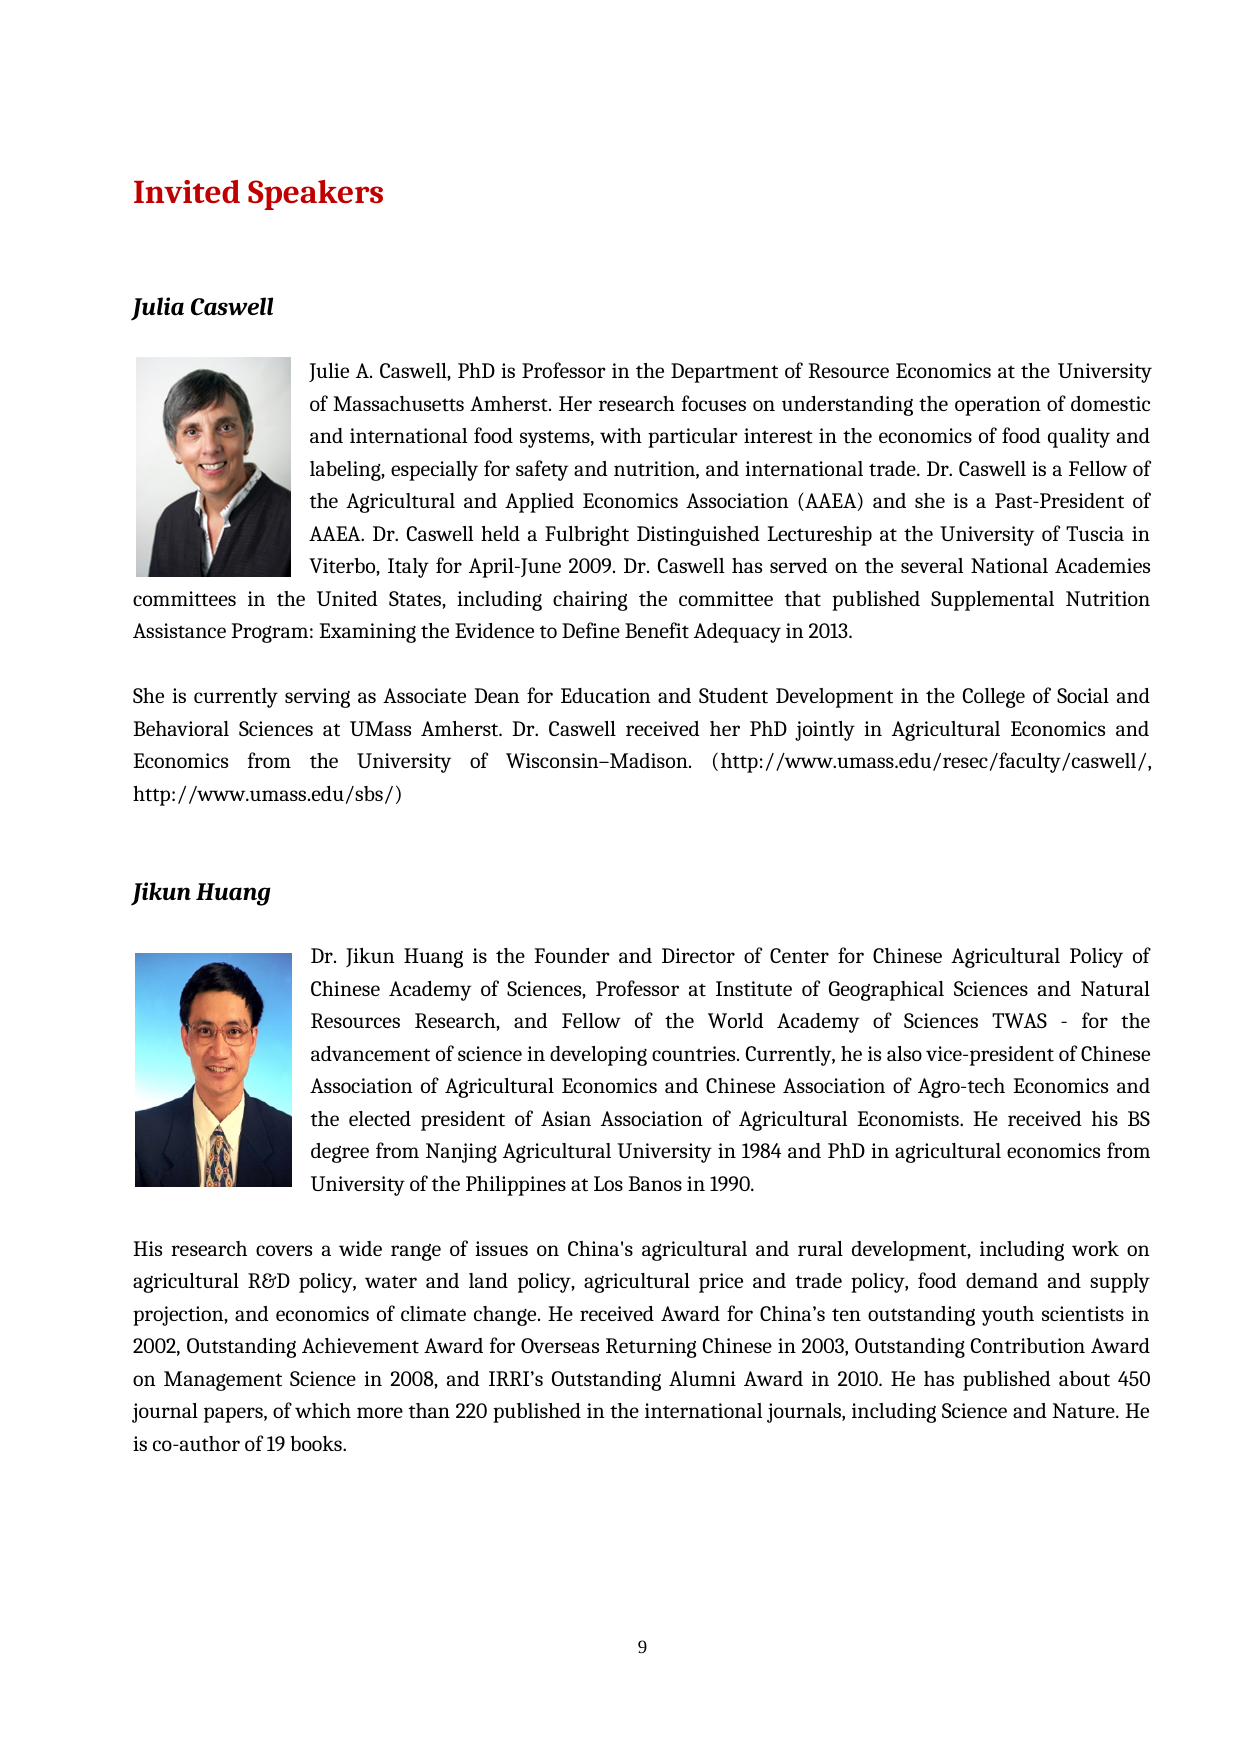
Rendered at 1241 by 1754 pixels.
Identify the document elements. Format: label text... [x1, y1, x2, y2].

text Invited Speakers [133, 161, 1152, 226]
picture [136, 357, 291, 577]
text She is currently serving as Associate Dean for Education and Student Development in the College of Social and Behavioral Sciences at UMass Amherst. Dr. Caswell received her PhD jointly in Agricultural Economics and Economics from the University of Wisconsin–Madison. (http://www.umass.edu/resec/faculty/caswell/, http://www.umass.edu/sbs/) [133, 681, 1152, 811]
text Jikun Huang [133, 876, 1152, 908]
text Dr. Jikun Huang is the Founder and Director of Center for Chinese Agricultural Policy of Chinese Academy of Sciences, Professor at Institute of Geographical Sciences and Natural Resources Research, and Fellow of the World Academy of Sciences TWAS - for the advancement of science in developing countries. Currently, he is also vice-president of Chinese Association of Agricultural Economics and Chinese Association of Agro-tech Economics and the elected president of Asian Association of Agricultural Economists. He received his BS degree from Nanjing Agricultural University in 1984 and PhD in agricultural economics from University of the Philippines at Los Banos in 1990. [133, 941, 1152, 1201]
text Julia Caswell [133, 291, 1152, 323]
picture [135, 953, 292, 1187]
text Julie A. Caswell, PhD is Professor in the Department of Resource Economics at the University of Massachusetts Amherst. Her research focuses on understanding the operation of domestic and international food systems, with particular interest in the economics of food quality and labeling, especially for safety and nutrition, and international trade. Dr. Caswell is a Fellow of the Agricultural and Applied Economics Association (AAEA) and she is a Past-President of AAEA. Dr. Caswell held a Fulbright Distinguished Lectureship at the University of Tuscia in Viterbo, Italy for April-June 2009. Dr. Caswell has served on the several National Academies committees in the United States, including chairing the committee that published Supplemental Nutrition Assistance Program: Examining the Evidence to Define Benefit Adequacy in 2013. [133, 356, 1152, 648]
text His research covers a wide range of issues on China's agricultural and rural development, including work on agricultural R&D policy, water and land policy, agricultural price and trade policy, food demand and supply projection, and economics of climate change. He received Award for China’s ten outstanding youth scientists in 2002, Outstanding Achievement Award for Overseas Returning Chinese in 2003, Outstanding Contribution Award on Management Science in 2008, and IRRI’s Outstanding Alumni Award in 2010. He has published about 450 journal papers, of which more than 220 published in the international journals, including Science and Nature. He is co-author of 19 books. [133, 1233, 1152, 1461]
